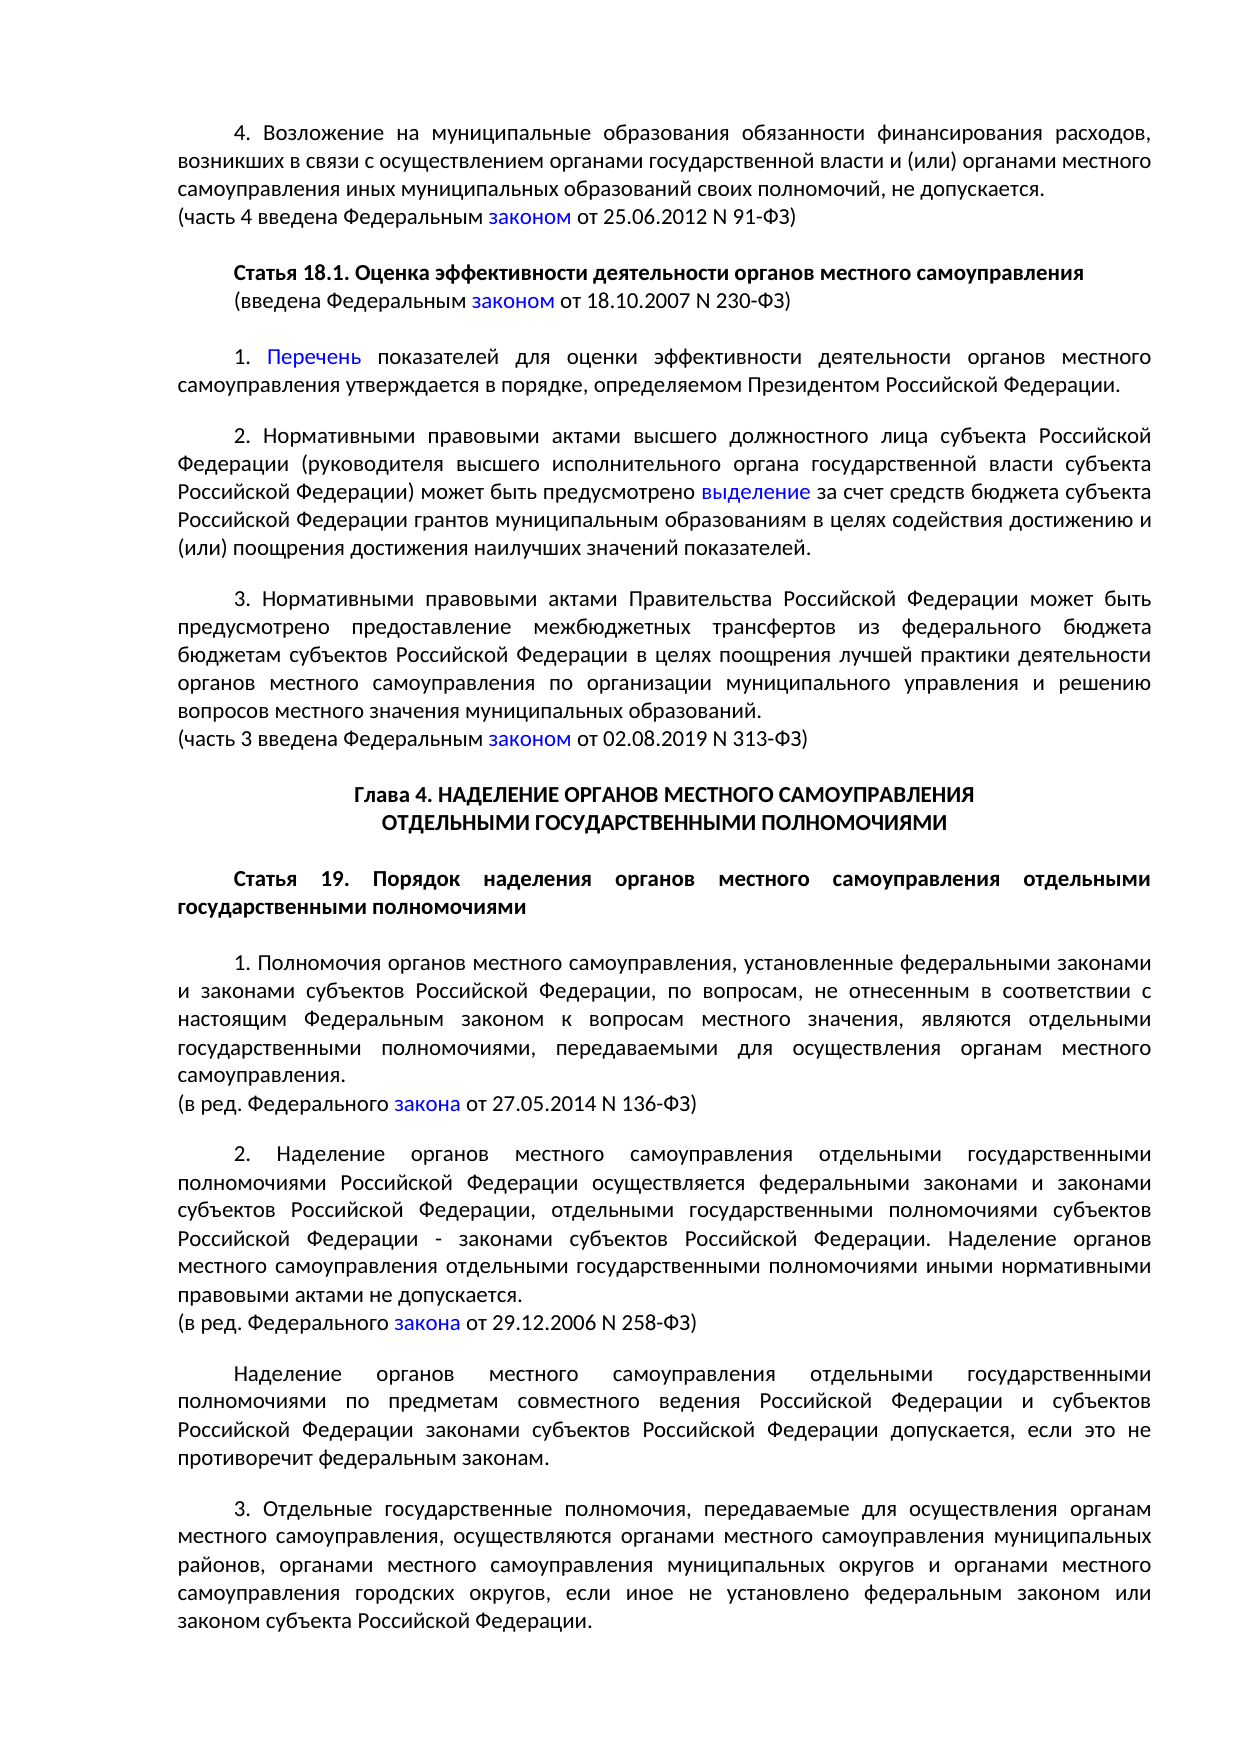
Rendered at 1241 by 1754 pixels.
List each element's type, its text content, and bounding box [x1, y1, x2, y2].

text 4. Возложение на муниципальные образования обязанности финансирования расходов, возникших в связи с осуществлением органами государственной власти и (или) органами местного самоуправления иных муниципальных образований своих полномочий, не допускается. [177, 118, 1152, 202]
text 1. Полномочия органов местного самоуправления, установленные федеральными законами и законами субъектов Российской Федерации, по вопросам, не отнесенным в соответствии с настоящим Федеральным законом к вопросам местного значения, являются отдельными государственными полномочиями, передаваемыми для осуществления органам местного самоуправления. [177, 948, 1152, 1089]
title Глава 4. НАДЕЛЕНИЕ ОРГАНОВ МЕСТНОГО САМОУПРАВЛЕНИЯ [177, 780, 1152, 808]
text (в ред. Федерального закона от 27.05.2014 N 136-ФЗ) [177, 1089, 1152, 1117]
title ОТДЕЛЬНЫМИ ГОСУДАРСТВЕННЫМИ ПОЛНОМОЧИЯМИ [177, 808, 1152, 836]
text 2. Наделение органов местного самоуправления отдельными государственными полномочиями Российской Федерации осуществляется федеральными законами и законами субъектов Российской Федерации, отдельными государственными полномочиями субъектов Российской Федерации - законами субъектов Российской Федерации. Наделение органов местного самоуправления отдельными государственными полномочиями иными нормативными правовыми актами не допускается. [177, 1139, 1152, 1308]
title Статья 18.1. Оценка эффективности деятельности органов местного самоуправления [177, 258, 1152, 286]
text (часть 4 введена Федеральным законом от 25.06.2012 N 91-ФЗ) [177, 202, 1152, 230]
text 3. Отдельные государственные полномочия, передаваемые для осуществления органам местного самоуправления, осуществляются органами местного самоуправления муниципальных районов, органами местного самоуправления муниципальных округов и органами местного самоуправления городских округов, если иное не установлено федеральным законом или законом субъекта Российской Федерации. [177, 1494, 1152, 1634]
text (в ред. Федерального закона от 29.12.2006 N 258-ФЗ) [177, 1308, 1152, 1336]
text 3. Нормативными правовыми актами Правительства Российской Федерации может быть предусмотрено предоставление межбюджетных трансфертов из федерального бюджета бюджетам субъектов Российской Федерации в целях поощрения лучшей практики деятельности органов местного самоуправления по организации муниципального управления и решению вопросов местного значения муниципальных образований. [177, 584, 1152, 724]
text 2. Нормативными правовыми актами высшего должностного лица субъекта Российской Федерации (руководителя высшего исполнительного органа государственной власти субъекта Российской Федерации) может быть предусмотрено выделение за счет средств бюджета субъекта Российской Федерации грантов муниципальным образованиям в целях содействия достижению и (или) поощрения достижения наилучших значений показателей. [177, 421, 1152, 561]
text (введена Федеральным законом от 18.10.2007 N 230-ФЗ) [177, 286, 1152, 314]
text (часть 3 введена Федеральным законом от 02.08.2019 N 313-ФЗ) [177, 724, 1152, 752]
text Наделение органов местного самоуправления отдельными государственными полномочиями по предметам совместного ведения Российской Федерации и субъектов Российской Федерации законами субъектов Российской Федерации допускается, если это не противоречит федеральным законам. [177, 1359, 1152, 1471]
title Статья 19. Порядок наделения органов местного самоуправления отдельными государственными полномочиями [177, 864, 1152, 921]
text 1. Перечень показателей для оценки эффективности деятельности органов местного самоуправления утверждается в порядке, определяемом Президентом Российской Федерации. [177, 342, 1152, 398]
